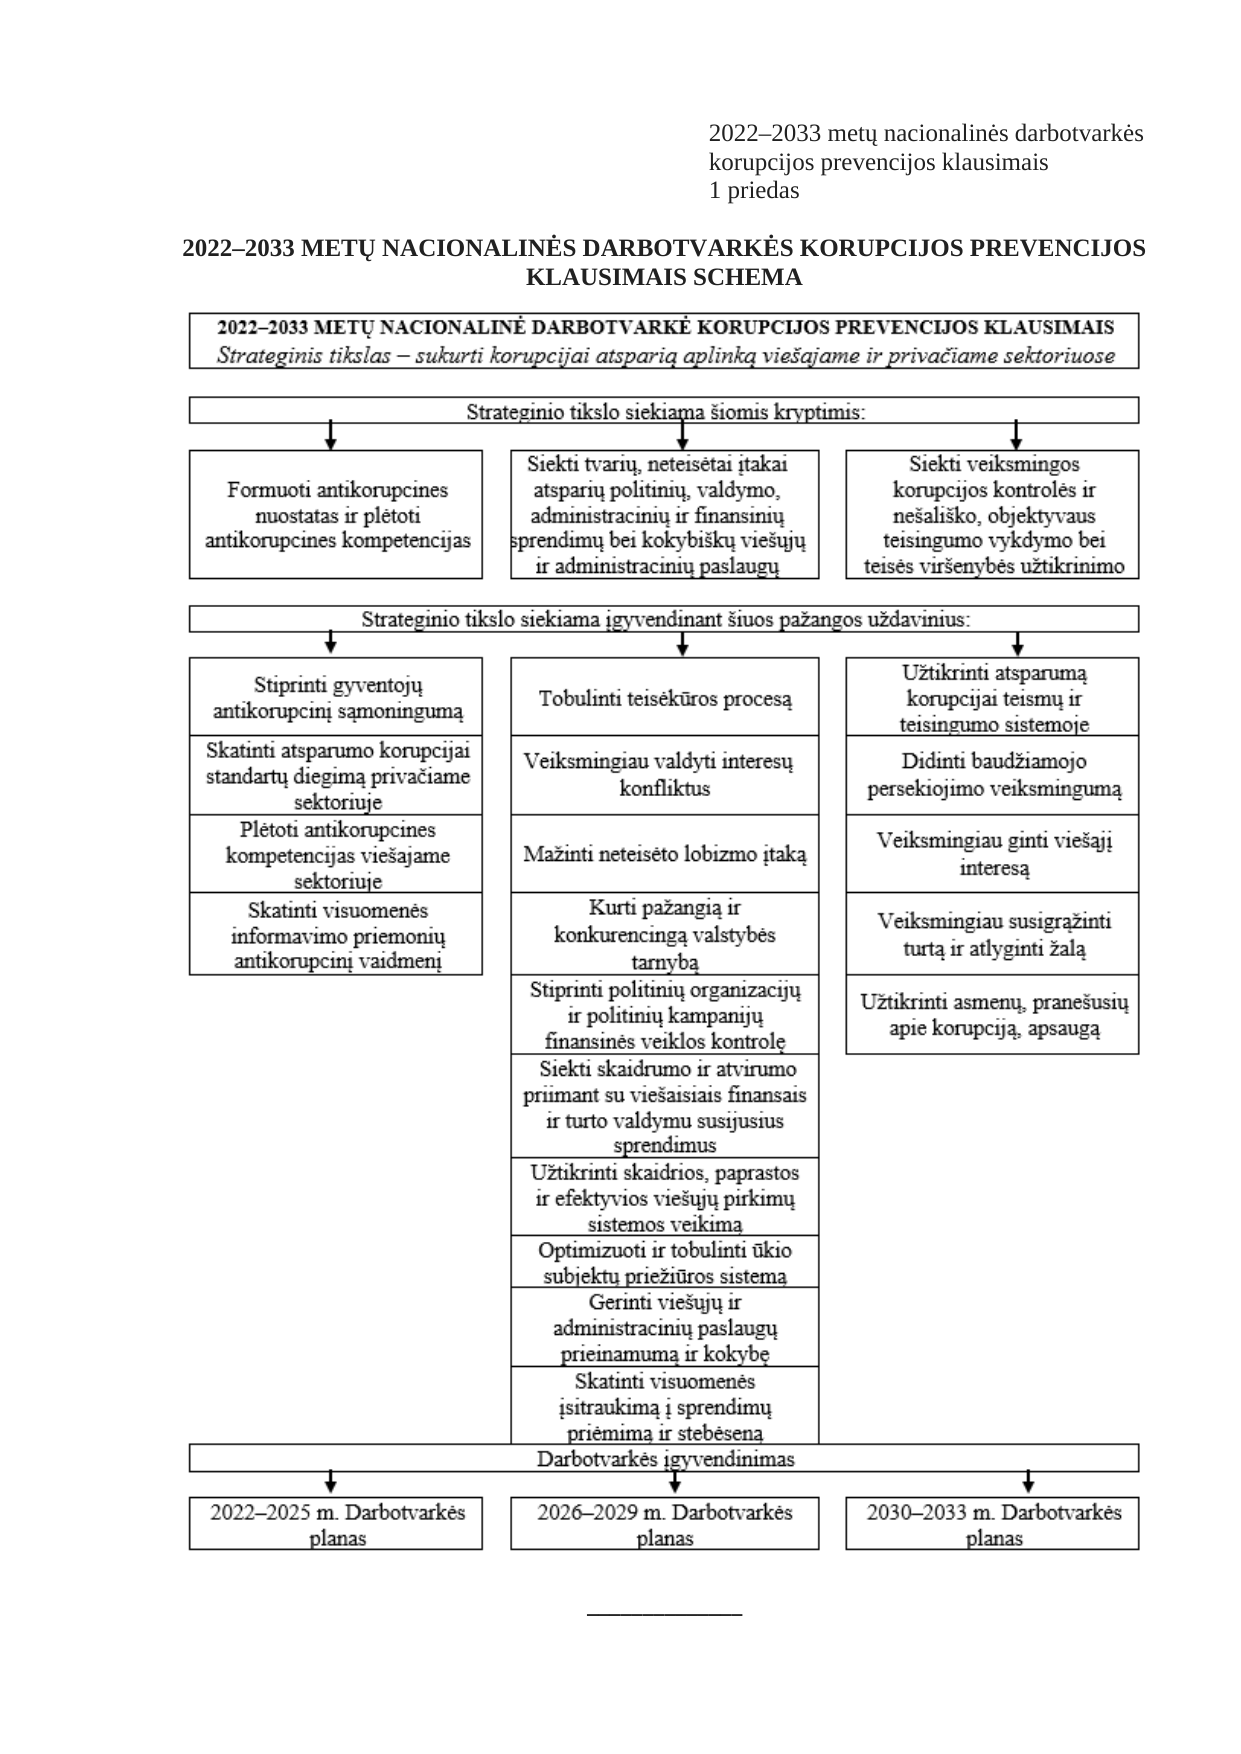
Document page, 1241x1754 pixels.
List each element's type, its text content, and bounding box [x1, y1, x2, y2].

text ______________ [177, 1586, 1152, 1620]
text 1 priedas [709, 176, 1152, 204]
text 2022–2033 METŲ NACIONALINĖS DARBOTVARKĖS KORUPCIJOS PREVENCIJOS KLAUSIMAIS SCHEMA [177, 233, 1152, 290]
text korupcijos prevencijos klausimais [709, 147, 1152, 176]
picture [177, 290, 1152, 1558]
text 2022–2033 metų nacionalinės darbotvarkės [709, 118, 1152, 147]
